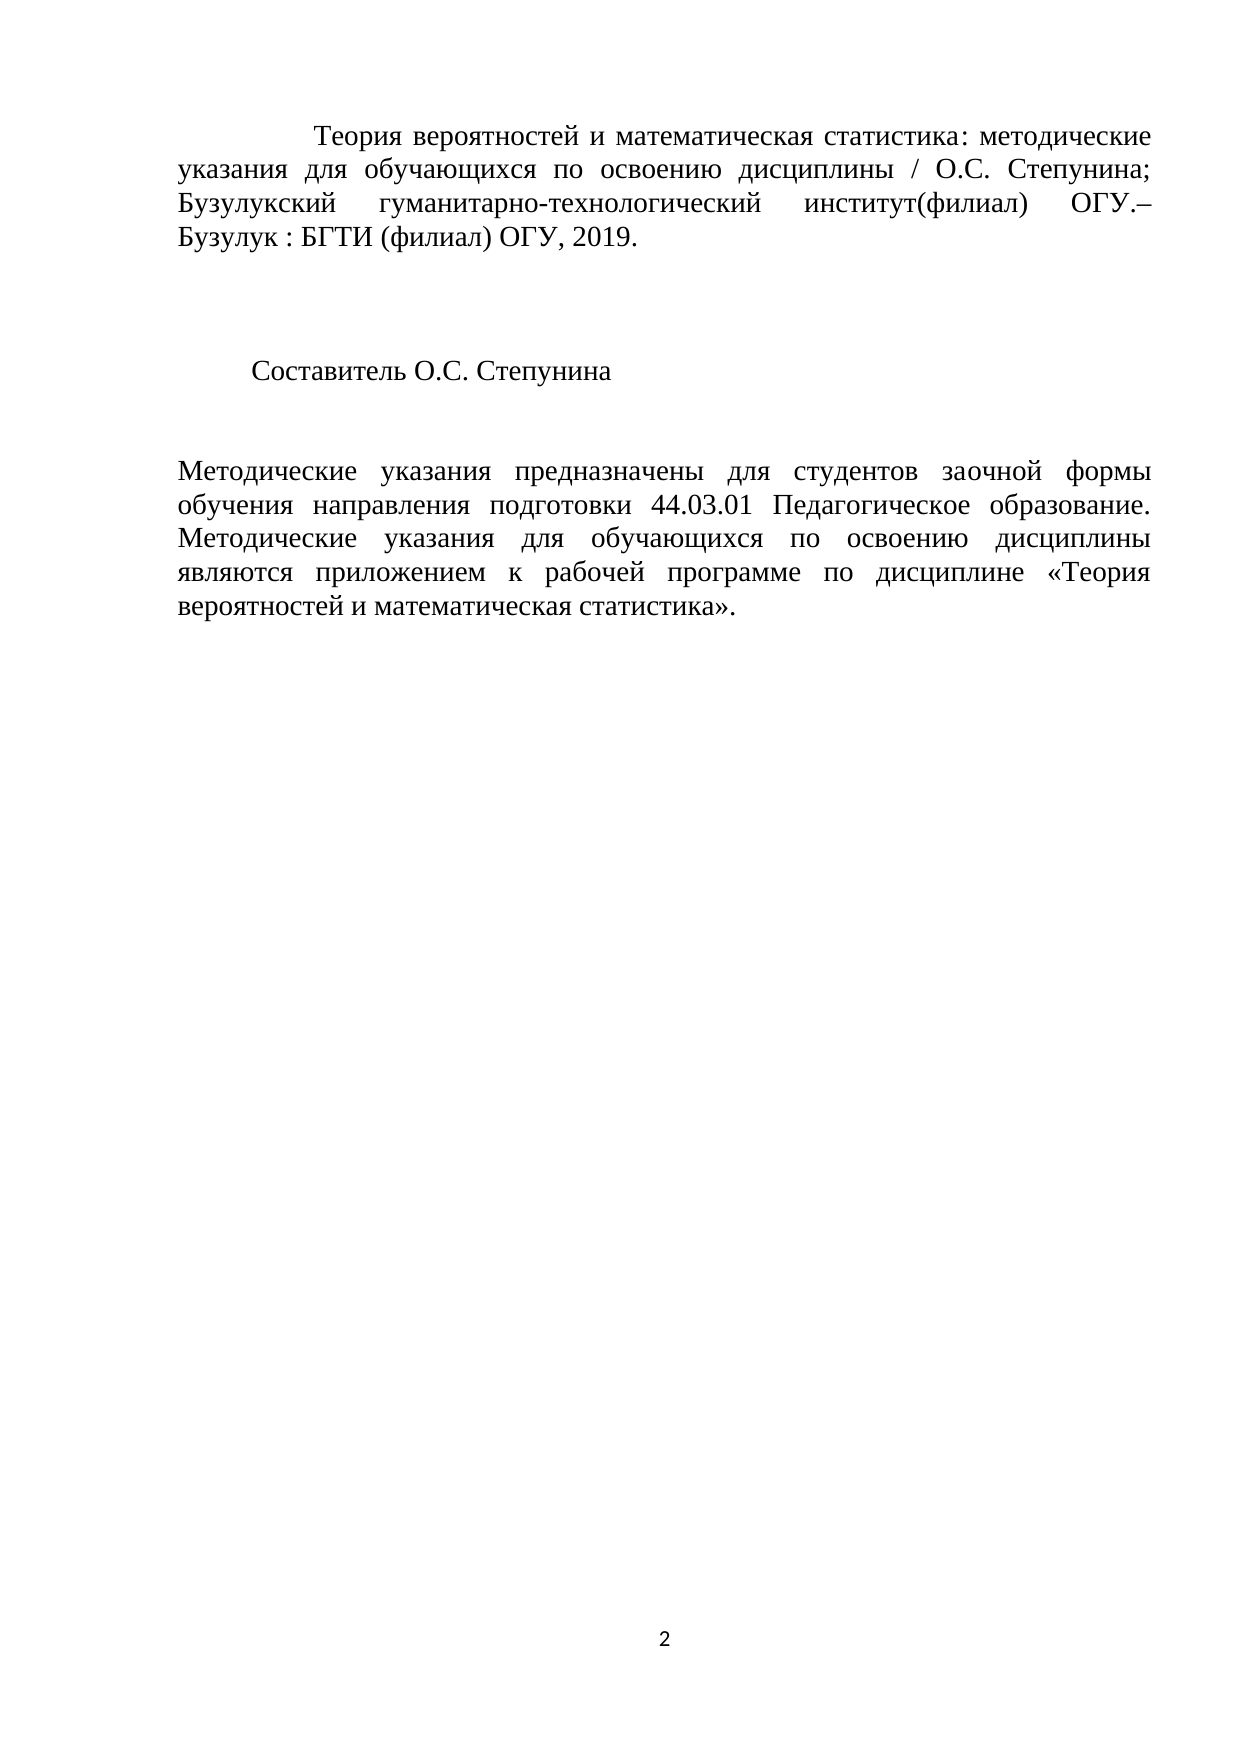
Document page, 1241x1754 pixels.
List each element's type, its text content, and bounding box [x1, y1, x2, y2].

text Теория вероятностей и математическая статистика: методические указания для обучающихся по освоению дисциплины / О.С. Степунина; Бузулукский гуманитарно-технологический институт(филиал) ОГУ.– Бузулук : БГТИ (филиал) ОГУ, 2019. [177, 118, 1152, 252]
text Составитель О.С. Степунина [177, 353, 1152, 386]
text Методические указания предназначены для студентов заочной формы обучения направления подготовки 44.03.01 Педагогическое образование. Методические указания для обучающихся по освоению дисциплины являются приложением к рабочей программе по дисциплине «Теория вероятностей и математическая статистика». [177, 453, 1152, 621]
